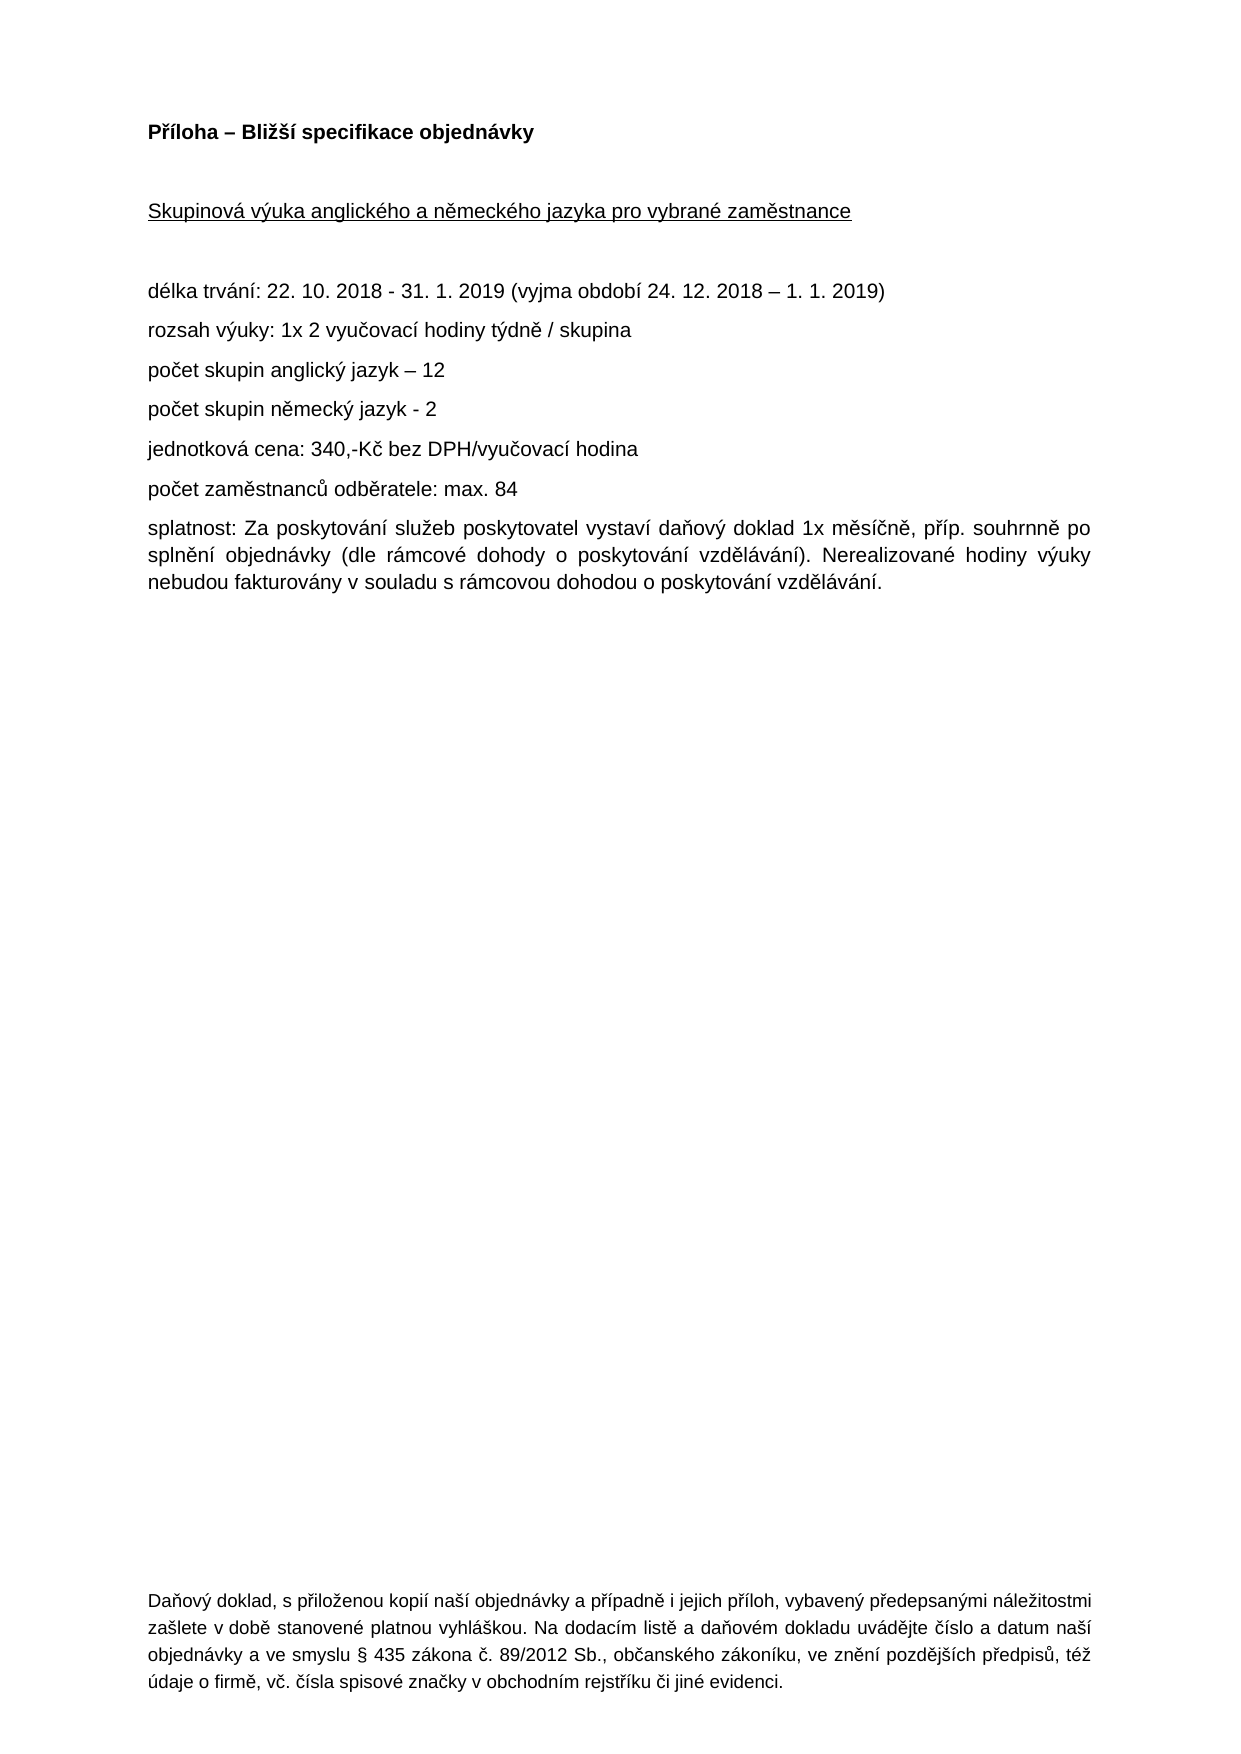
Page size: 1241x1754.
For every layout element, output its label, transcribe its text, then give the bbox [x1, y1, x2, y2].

text počet zaměstnanců odběratele: max. 84 [148, 474, 1092, 501]
text splatnost: Za poskytování služeb poskytovatel vystaví daňový doklad 1x měsíčně, příp. souhrnně po splnění objednávky (dle rámcové dohody o poskytování vzdělávání). Nerealizované hodiny výuky nebudou fakturovány v souladu s rámcovou dohodou o poskytování vzdělávání. [148, 514, 1092, 595]
text počet skupin anglický jazyk – 12 [148, 356, 1092, 383]
text rozsah výuky: 1x 2 vyučovací hodiny týdně / skupina [148, 316, 1092, 343]
text jednotková cena: 340,-Kč bez DPH/vyučovací hodina [148, 435, 1092, 462]
text Skupinová výuka anglického a německého jazyka pro vybrané zaměstnance [148, 197, 1092, 224]
text délka trvání: 22. 10. 2018 - 31. 1. 2019 (vyjma období 24. 12. 2018 – 1. 1. 2019) [148, 276, 1092, 303]
text Příloha – Bližší specifikace objednávky [148, 118, 1092, 145]
text počet skupin německý jazyk - 2 [148, 395, 1092, 422]
